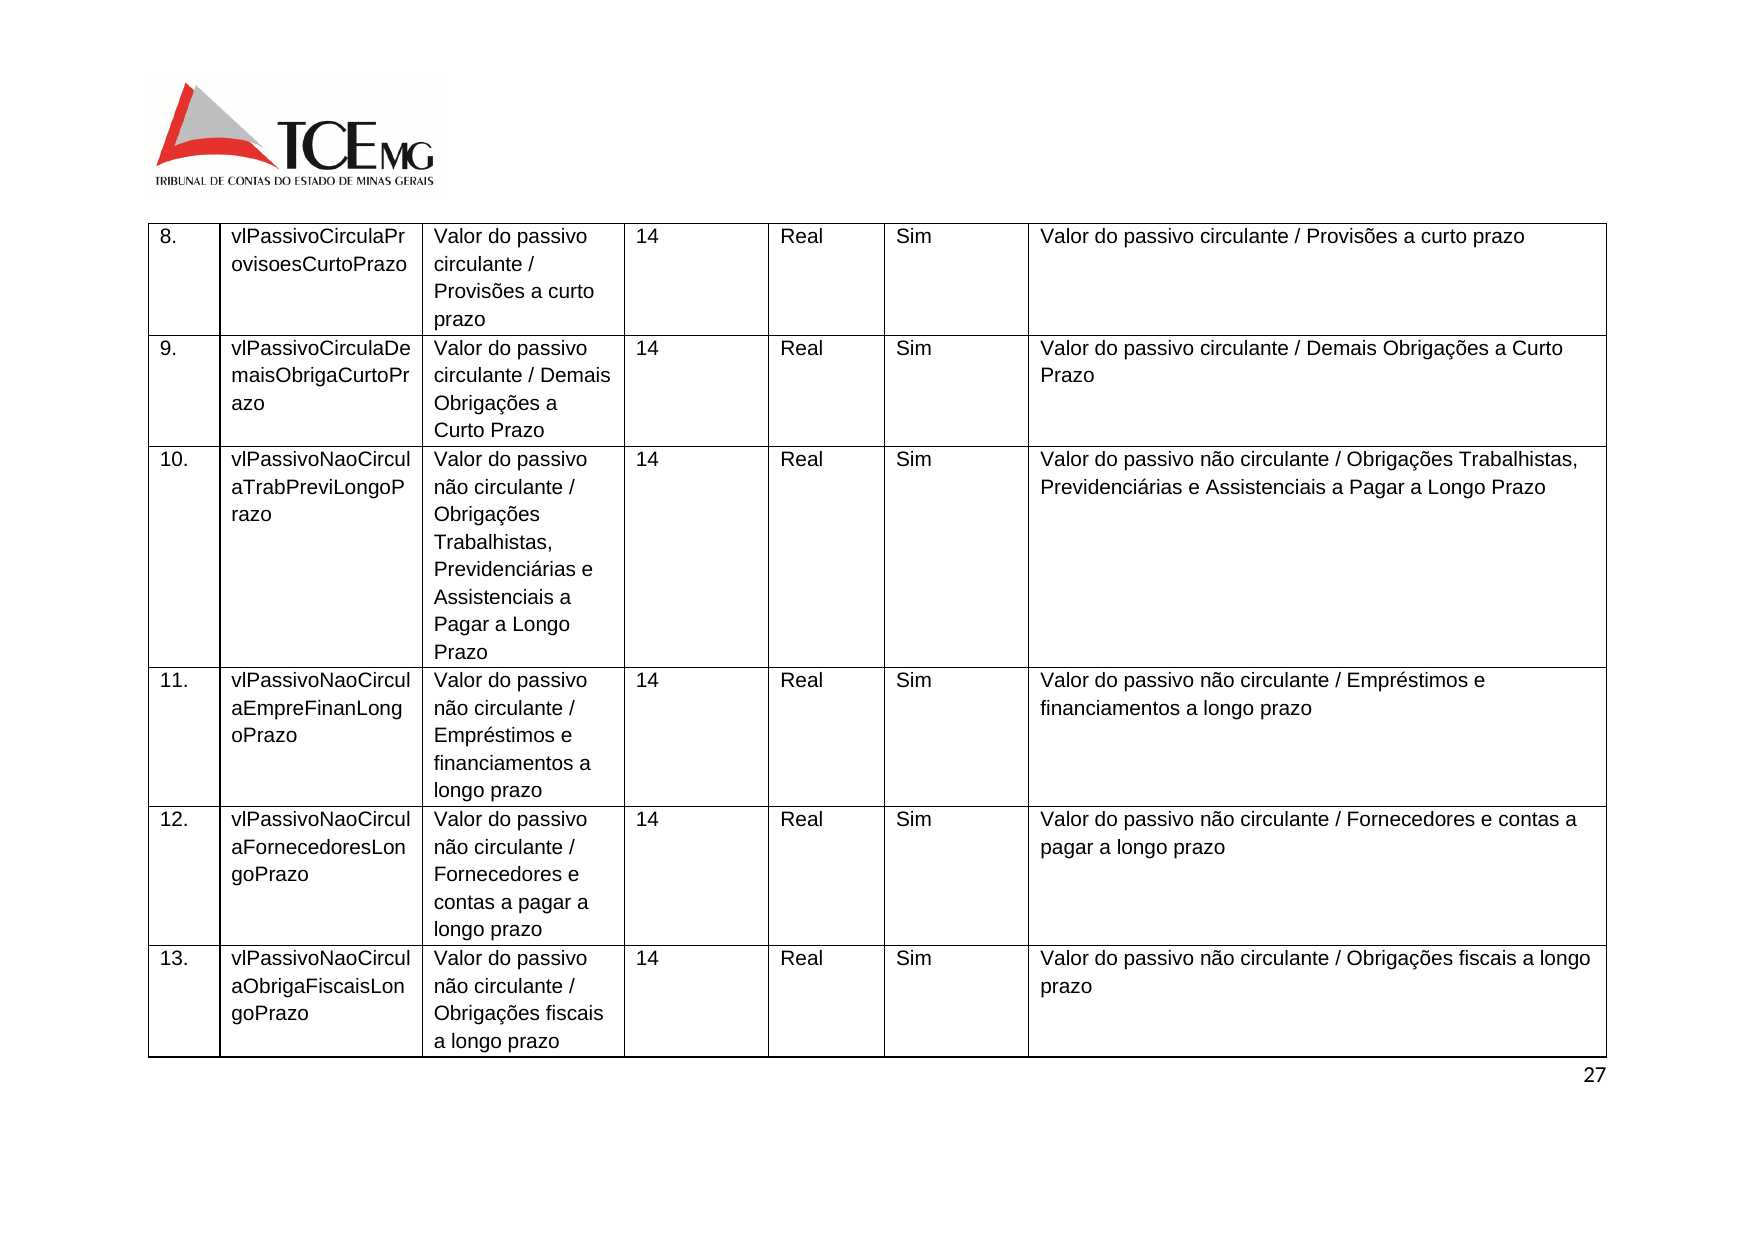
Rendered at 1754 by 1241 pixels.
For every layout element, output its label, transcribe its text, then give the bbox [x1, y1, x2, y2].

table_cell Valor do passivo não circulante / Fornecedores e contas a pagar a longo prazo [423, 807, 624, 945]
table_cell Real [769, 946, 884, 1056]
table_cell Sim [885, 447, 1028, 667]
table_cell Valor do passivo não circulante / Obrigações Trabalhistas, Previdenciárias e Assistenciais a Pagar a Longo Prazo [1029, 447, 1606, 667]
picture [147, 73, 448, 199]
table_cell Real [769, 668, 884, 806]
table_cell 14 [625, 668, 768, 806]
table_cell Valor do passivo circulante / Provisões a curto prazo [423, 224, 624, 334]
table_cell Valor do passivo não circulante / Empréstimos e financiamentos a longo prazo [1029, 668, 1606, 806]
table_cell 14 [625, 807, 768, 945]
table_cell Sim [885, 224, 1028, 334]
table_cell [149, 668, 219, 806]
table_cell vlPassivoCirculaProvisoesCurtoPrazo [221, 224, 422, 334]
table_cell vlPassivoNaoCirculaFornecedoresLongoPrazo [221, 807, 422, 945]
table_cell Real [769, 447, 884, 667]
table_cell vlPassivoNaoCirculaObrigaFiscaisLongoPrazo [221, 946, 422, 1056]
table_cell Valor do passivo não circulante / Fornecedores e contas a pagar a longo prazo [1029, 807, 1606, 945]
table_cell Sim [885, 668, 1028, 806]
table_cell [149, 807, 219, 945]
table_cell [149, 336, 219, 446]
table_cell Valor do passivo circulante / Demais Obrigações a Curto Prazo [423, 336, 624, 446]
table_cell vlPassivoCirculaDemaisObrigaCurtoPrazo [221, 336, 422, 446]
table_cell [149, 447, 219, 667]
table_cell Valor do passivo não circulante / Obrigações fiscais a longo prazo [1029, 946, 1606, 1056]
table_cell Sim [885, 807, 1028, 945]
table_cell Valor do passivo não circulante / Obrigações Trabalhistas, Previdenciárias e Assistenciais a Pagar a Longo Prazo [423, 447, 624, 667]
table_cell [149, 224, 219, 334]
table_cell 14 [625, 946, 768, 1056]
table_cell Valor do passivo circulante / Demais Obrigações a Curto Prazo [1029, 336, 1606, 446]
table_cell Real [769, 224, 884, 334]
table_cell Sim [885, 336, 1028, 446]
table_cell [149, 946, 219, 1056]
table_cell Real [769, 807, 884, 945]
table_cell Valor do passivo não circulante / Empréstimos e financiamentos a longo prazo [423, 668, 624, 806]
table_cell 14 [625, 336, 768, 446]
table_cell Valor do passivo não circulante / Obrigações fiscais a longo prazo [423, 946, 624, 1056]
table_cell vlPassivoNaoCirculaTrabPreviLongoPrazo [221, 447, 422, 667]
table_cell Valor do passivo circulante / Provisões a curto prazo [1029, 224, 1606, 334]
table_cell 14 [625, 447, 768, 667]
table_cell vlPassivoNaoCirculaEmpreFinanLongoPrazo [221, 668, 422, 806]
table_cell Sim [885, 946, 1028, 1056]
table_cell Real [769, 336, 884, 446]
table_cell 14 [625, 224, 768, 334]
